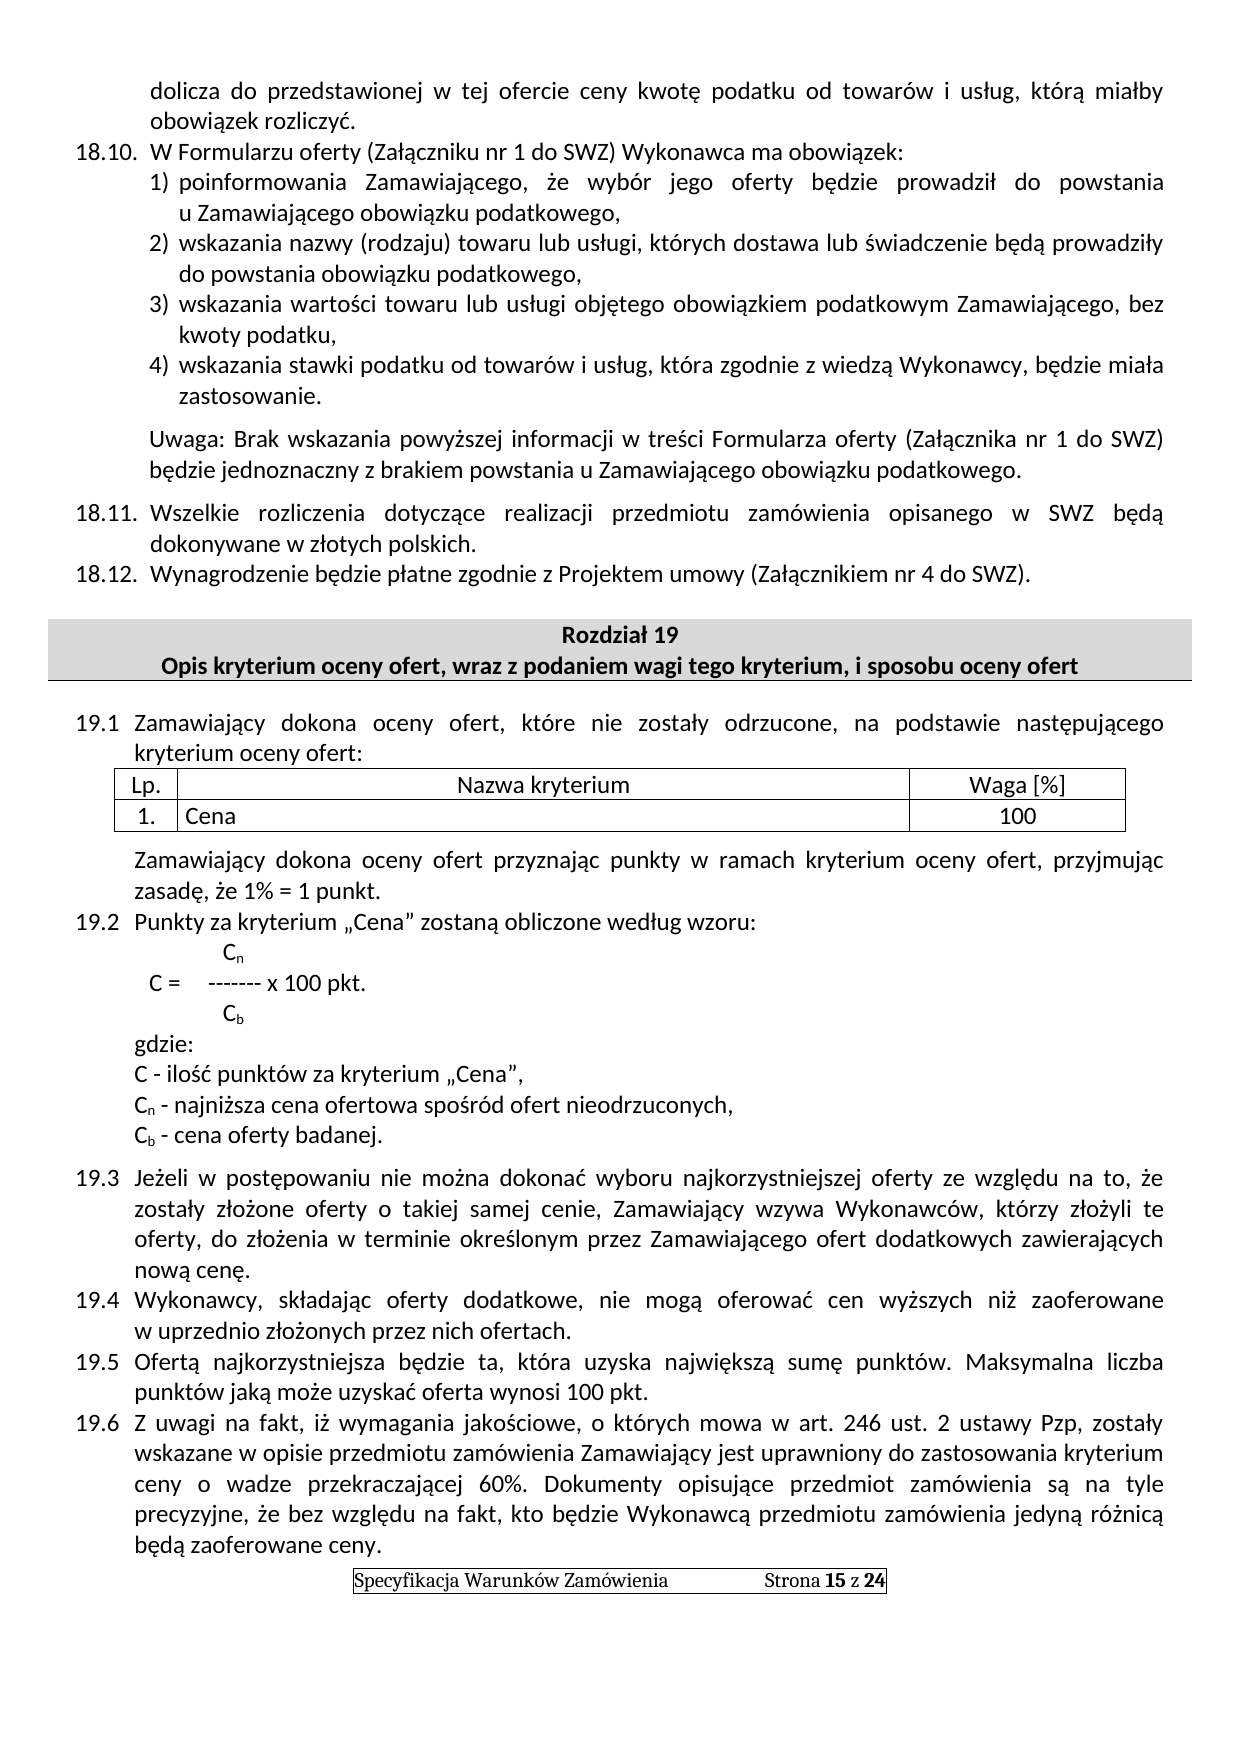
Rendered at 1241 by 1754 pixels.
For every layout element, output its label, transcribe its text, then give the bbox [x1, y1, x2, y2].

list wskazania nazwy (rodzaju) towaru lub usługi, których dostawa lub świadczenie będą prowadziły do powstania obowiązku podatkowego, [149, 228, 1165, 289]
text gdzie: [75, 1028, 1165, 1058]
list Jeżeli w postępowaniu nie można dokonać wyboru najkorzystniejszej oferty ze względu na to, że zostały złożone oferty o takiej samej cenie, Zamawiający wzywa Wykonawców, którzy złożyli te oferty, do złożenia w terminie określonym przez Zamawiającego ofert dodatkowych zawierających nową cenę. [75, 1163, 1165, 1285]
list Wykonawcy, składając oferty dodatkowe, nie mogą oferować cen wyższych niż zaoferowane w uprzednio złożonych przez nich ofertach. [75, 1285, 1165, 1346]
table_cell 100 [910, 800, 1125, 831]
list Wynagrodzenie będzie płatne zgodnie z Projektem umowy (Załącznikiem nr 4 do SWZ). [75, 558, 1165, 589]
text C = ------- x 100 pkt. [149, 967, 1165, 997]
list wskazania wartości towaru lub usługi objętego obowiązkiem podatkowym Zamawiającego, bez kwoty podatku, [149, 289, 1165, 350]
table_header Waga [%] [910, 769, 1125, 799]
list wskazania stawki podatku od towarów i usług, która zgodnie z wiedzą Wykonawcy, będzie miała zastosowanie. [149, 350, 1165, 411]
text Cb - cena oferty badanej. [134, 1119, 1165, 1150]
text Cn - najniższa cena ofertowa spośród ofert nieodrzuconych, [134, 1089, 1165, 1119]
list Wszelkie rozliczenia dotyczące realizacji przedmiotu zamówienia opisanego w SWZ będą dokonywane w złotych polskich. [75, 497, 1165, 558]
table_cell Cena [178, 800, 909, 831]
list poinformowania Zamawiającego, że wybór jego oferty będzie prowadził do powstania u Zamawiającego obowiązku podatkowego, [149, 167, 1165, 228]
table_cell 1. [115, 800, 177, 831]
list Uwaga: Brak wskazania powyższej informacji w treści Formularza oferty (Załącznika nr 1 do SWZ) będzie jednoznaczny z brakiem powstania u Zamawiającego obowiązku podatkowego. [149, 423, 1165, 484]
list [75, 75, 1165, 136]
list W Formularzu oferty (Załączniku nr 1 do SWZ) Wykonawca ma obowiązek: [75, 136, 1165, 167]
list Zamawiający dokona oceny ofert przyznając punkty w ramach kryterium oceny ofert, przyjmując zasadę, że 1% = 1 punkt. [134, 845, 1165, 906]
table_header Lp. [115, 769, 177, 799]
list Z uwagi na fakt, iż wymagania jakościowe, o których mowa w art. 246 ust. 2 ustawy Pzp, zostały wskazane w opisie przedmiotu zamówienia Zamawiający jest uprawniony do zastosowania kryterium ceny o wadze przekraczającej 60%. Dokumenty opisujące przedmiot zamówienia są na tyle precyzyjne, że bez względu na fakt, kto będzie Wykonawcą przedmiotu zamówienia jedyną różnicą będą zaoferowane ceny. [75, 1407, 1165, 1559]
table_header Rozdział 19 Opis kryterium oceny ofert, wraz z podaniem wagi tego kryterium, i sposobu oceny ofert [48, 619, 1192, 680]
list Ofertą najkorzystniejsza będzie ta, która uzyska największą sumę punktów. Maksymalna liczba punktów jaką może uzyskać oferta wynosi 100 pkt. [75, 1346, 1165, 1407]
table_header Nazwa kryterium [178, 769, 909, 799]
list Zamawiający dokona oceny ofert, które nie zostały odrzucone, na podstawie następującego kryterium oceny ofert: [75, 707, 1165, 768]
text C - ilość punktów za kryterium „Cena”, [134, 1058, 1165, 1089]
text Cb [75, 997, 1165, 1028]
text Cn [75, 936, 1165, 967]
list Punkty za kryterium „Cena” zostaną obliczone według wzoru: [75, 906, 1165, 936]
